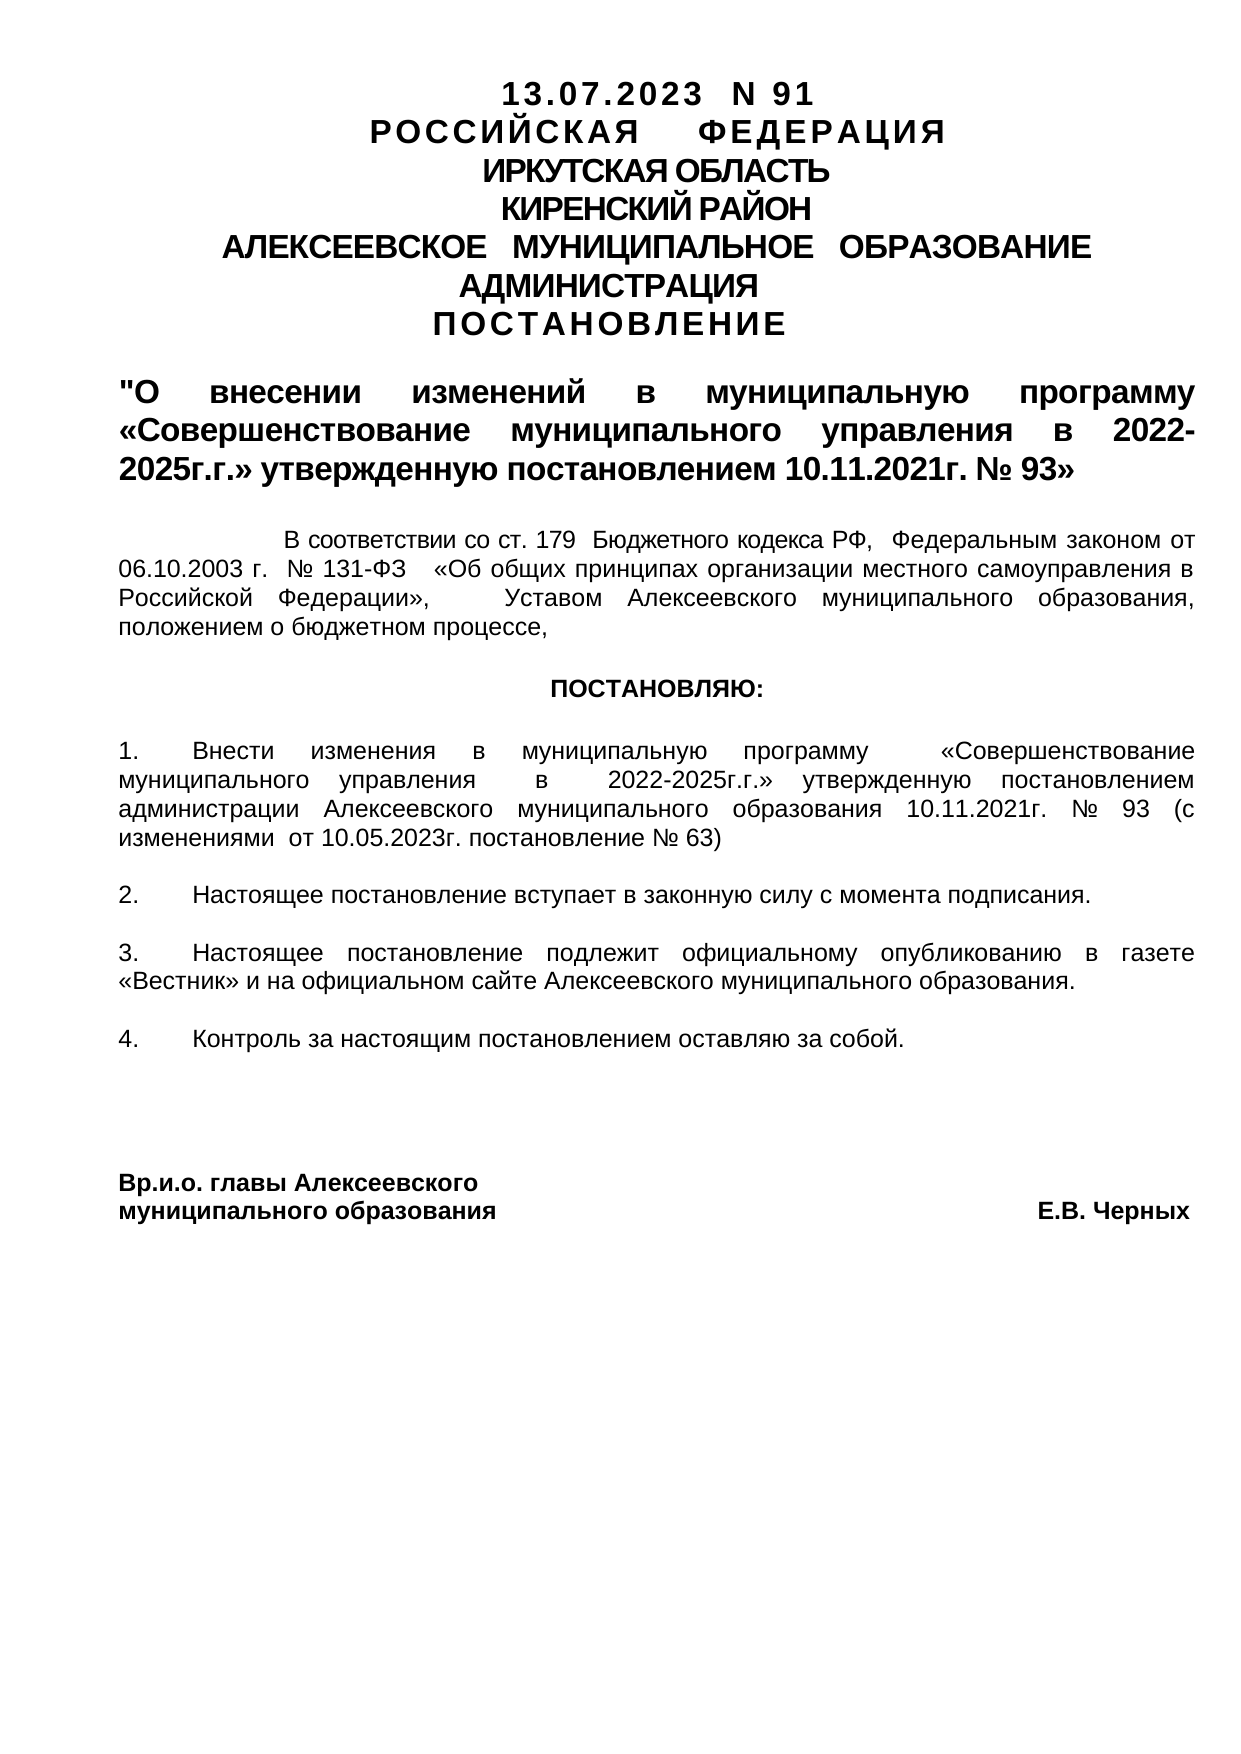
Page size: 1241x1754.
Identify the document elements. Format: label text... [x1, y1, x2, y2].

text Вр.и.о. главы Алексеевского [118, 1167, 1196, 1196]
text ПОСТАНОВЛЕНИЕ [118, 304, 1100, 343]
list Контроль за настоящим постановлением оставляю за собой. [118, 1024, 1196, 1052]
list Настоящее постановление подлежит официальному опубликованию в газете «Вестник» и на официальном сайте Алексеевского муниципального образования. [118, 937, 1196, 995]
text 13.07.2023 N 91 [118, 74, 1196, 112]
text "О внесении изменений в муниципальную программу «Совершенствование муниципального управления в 2022-2025г.г.» утвержденную постановлением 10.11.2021г. № 93» [119, 372, 1196, 487]
text ИРКУТСКАЯ ОБЛАСТЬ [118, 151, 1196, 189]
text КИРЕНСКИЙ РАЙОН [118, 189, 1196, 228]
text АДМИНИСТРАЦИЯ [118, 266, 1100, 304]
text ПОСТАНОВЛЯЮ: [118, 674, 1196, 703]
text В соответствии со ст. 179 Бюджетного кодекса РФ, Федеральным законом от 06.10.2003 г. № 131-ФЗ «Об общих принципах организации местного самоуправления в Российской Федерации», Уставом Алексеевского муниципального образования, положением о бюджетном процессе, [118, 525, 1196, 640]
text РОССИЙСКАЯ ФЕДЕРАЦИЯ [118, 112, 1196, 151]
list Настоящее постановление вступает в законную силу с момента подписания. [118, 880, 1196, 909]
list Внести изменения в муниципальную программу «Совершенствование муниципального управления в 2022-2025г.г.» утвержденную постановлением администрации Алексеевского муниципального образования 10.11.2021г. № 93 (с изменениями от 10.05.2023г. постановление № 63) [118, 736, 1196, 851]
text муниципального образования Е.В. Черных [118, 1196, 1196, 1225]
text АЛЕКСЕЕВСКОЕ МУНИЦИПАЛЬНОЕ ОБРАЗОВАНИЕ [118, 228, 1196, 266]
